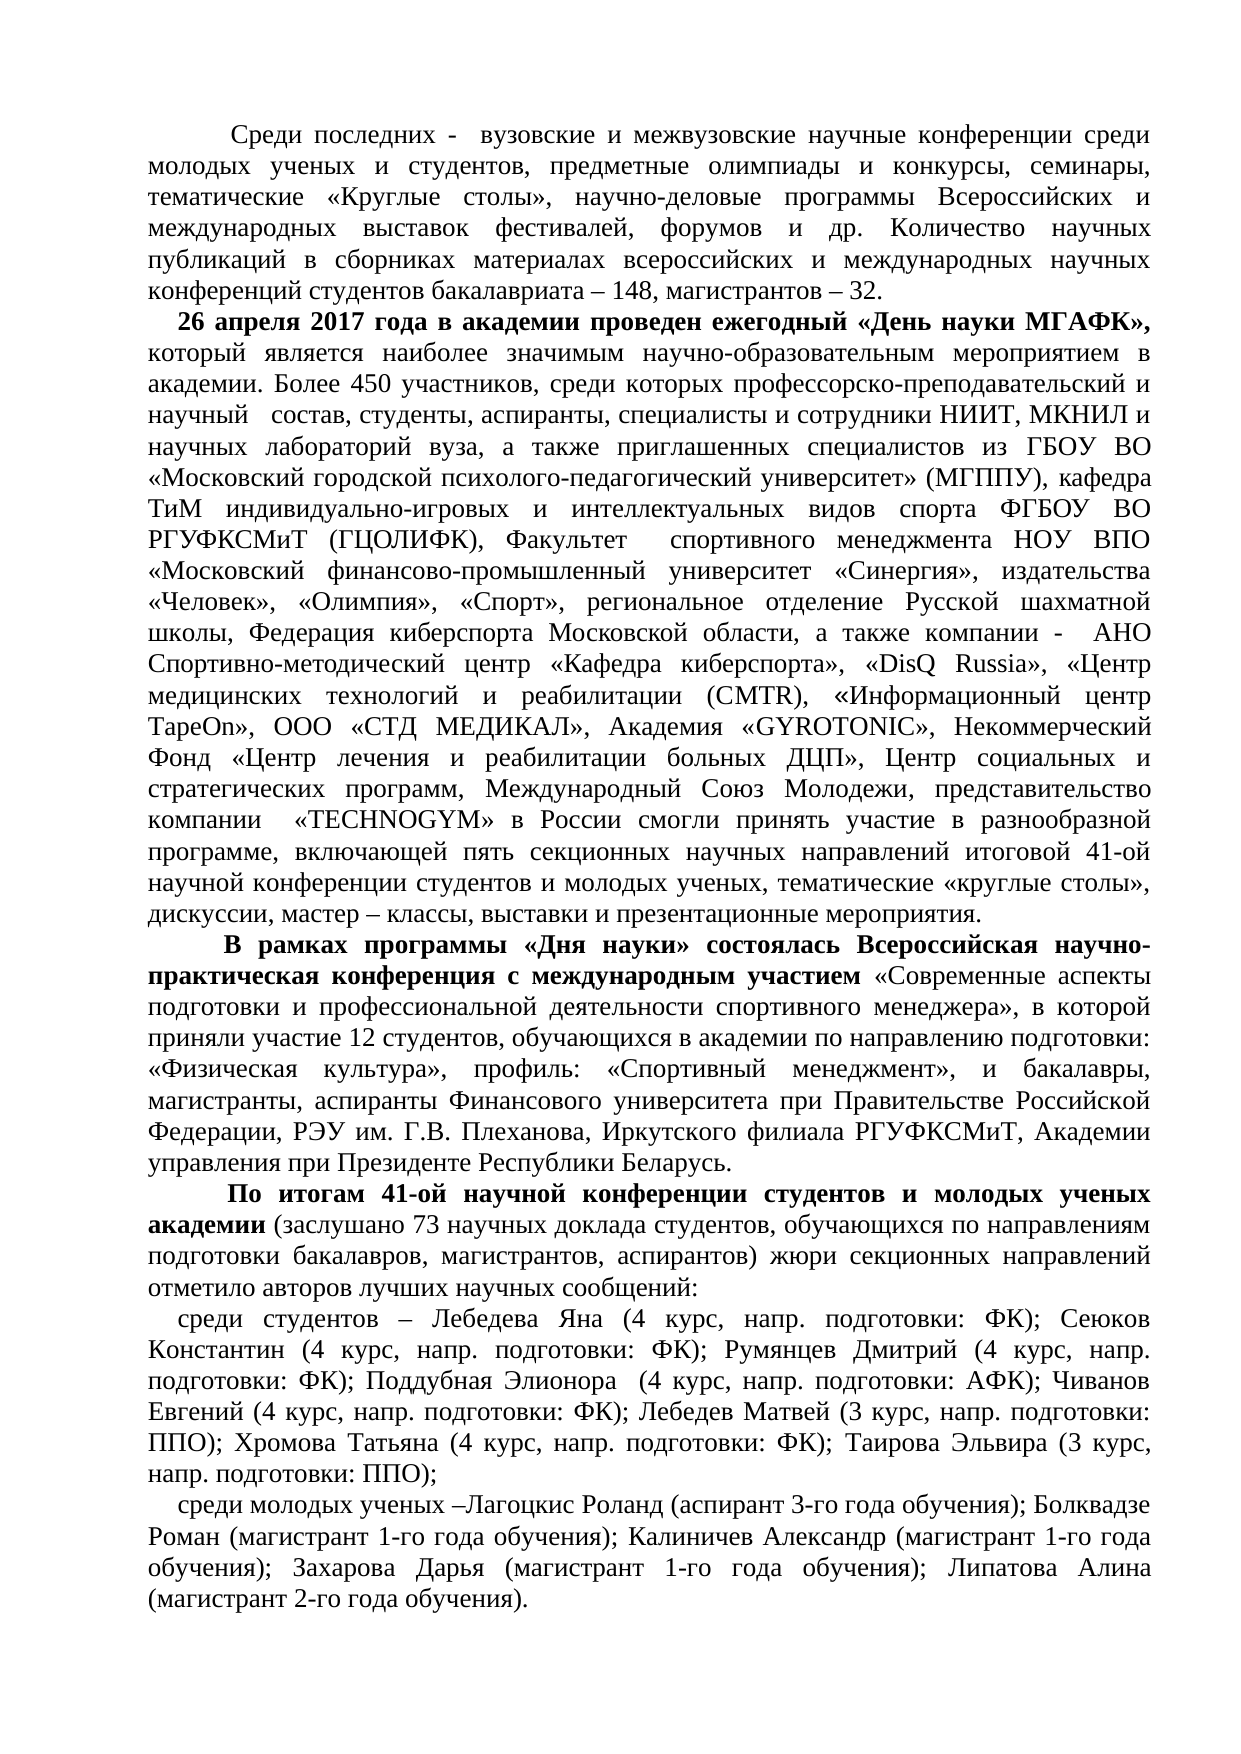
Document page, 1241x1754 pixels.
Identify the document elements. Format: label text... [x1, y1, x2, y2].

text среди молодых ученых –Лагоцкис Роланд (аспирант 3-го года обучения); Болквадзе Роман (магистрант 1-го года обучения); Калиничев Александр (магистрант 1-го года обучения); Захарова Дарья (магистрант 1-го года обучения); Липатова Алина (магистрант 2-го года обучения). [148, 1489, 1152, 1613]
text 26 апреля 2017 года в академии проведен ежегодный «День науки МГАФК», который является наиболее значимым научно-образовательным мероприятием в академии. Более 450 участников, среди которых профессорско-преподавательский и научный состав, студенты, аспиранты, специалисты и сотрудники НИИТ, МКНИЛ и научных лабораторий вуза, а также приглашенных специалистов из ГБОУ ВО «Московский городской психолого-педагогический университет» (МГППУ), кафедра ТиМ индивидуально-игровых и интеллектуальных видов спорта ФГБОУ ВО РГУФКСМиТ (ГЦОЛИФК), Факультет спортивного менеджмента НОУ ВПО «Московский финансово-промышленный университет «Синергия», издательства «Человек», «Олимпия», «Спорт», региональное отделение Русской шахматной школы, Федерация киберспорта Московской области, а также компании - АНО Спортивно-методический центр «Кафедра киберспорта», «DisQ Russia», «Центр медицинских технологий и реабилитации (СMTR), «Информационный центр TapeOn», ООО «СТД МЕДИКАЛ», Академия «GYROTONIC», Некоммерческий Фонд «Центр лечения и реабилитации больных ДЦП», Центр социальных и стратегических программ, Международный Союз Молодежи, представительство компании «TECHNOGYM» в России смогли принять участие в разнообразной программе, включающей пять секционных научных направлений итоговой 41-ой научной конференции студентов и молодых ученых, тематические «круглые столы», дискуссии, мастер – классы, выставки и презентационные мероприятия. [148, 305, 1152, 928]
text В рамках программы «Дня науки» состоялась Всероссийская научно-практическая конференция с международным участием «Современные аспекты подготовки и профессиональной деятельности спортивного менеджера», в которой приняли участие 12 студентов, обучающихся в академии по направлению подготовки: «Физическая культура», профиль: «Спортивный менеджмент», и бакалавры, магистранты, аспиранты Финансового университета при Правительстве Российской Федерации, РЭУ им. Г.В. Плеханова, Иркутского филиала РГУФКСМиТ, Академии управления при Президенте Республики Беларусь. [148, 928, 1152, 1177]
text По итогам 41-ой научной конференции студентов и молодых ученых академии (заслушано 73 научных доклада студентов, обучающихся по направлениям подготовки бакалавров, магистрантов, аспирантов) жюри секционных направлений отметило авторов лучших научных сообщений: [148, 1177, 1152, 1302]
text среди студентов – Лебедева Яна (4 курс, напр. подготовки: ФК); Сеюков Константин (4 курс, напр. подготовки: ФК); Румянцев Дмитрий (4 курс, напр. подготовки: ФК); Поддубная Элионора (4 курс, напр. подготовки: АФК); Чиванов Евгений (4 курс, напр. подготовки: ФК); Лебедев Матвей (3 курс, напр. подготовки: ППО); Хромова Татьяна (4 курс, напр. подготовки: ФК); Таирова Эльвира (3 курс, напр. подготовки: ППО); [148, 1302, 1152, 1489]
text Среди последних - вузовские и межвузовские научные конференции среди молодых ученых и студентов, предметные олимпиады и конкурсы, семинары, тематические «Круглые столы», научно-деловые программы Всероссийских и международных выставок фестивалей, форумов и др. Количество научных публикаций в сборниках материалах всероссийских и международных научных конференций студентов бакалавриата – 148, магистрантов – 32. [148, 118, 1152, 305]
